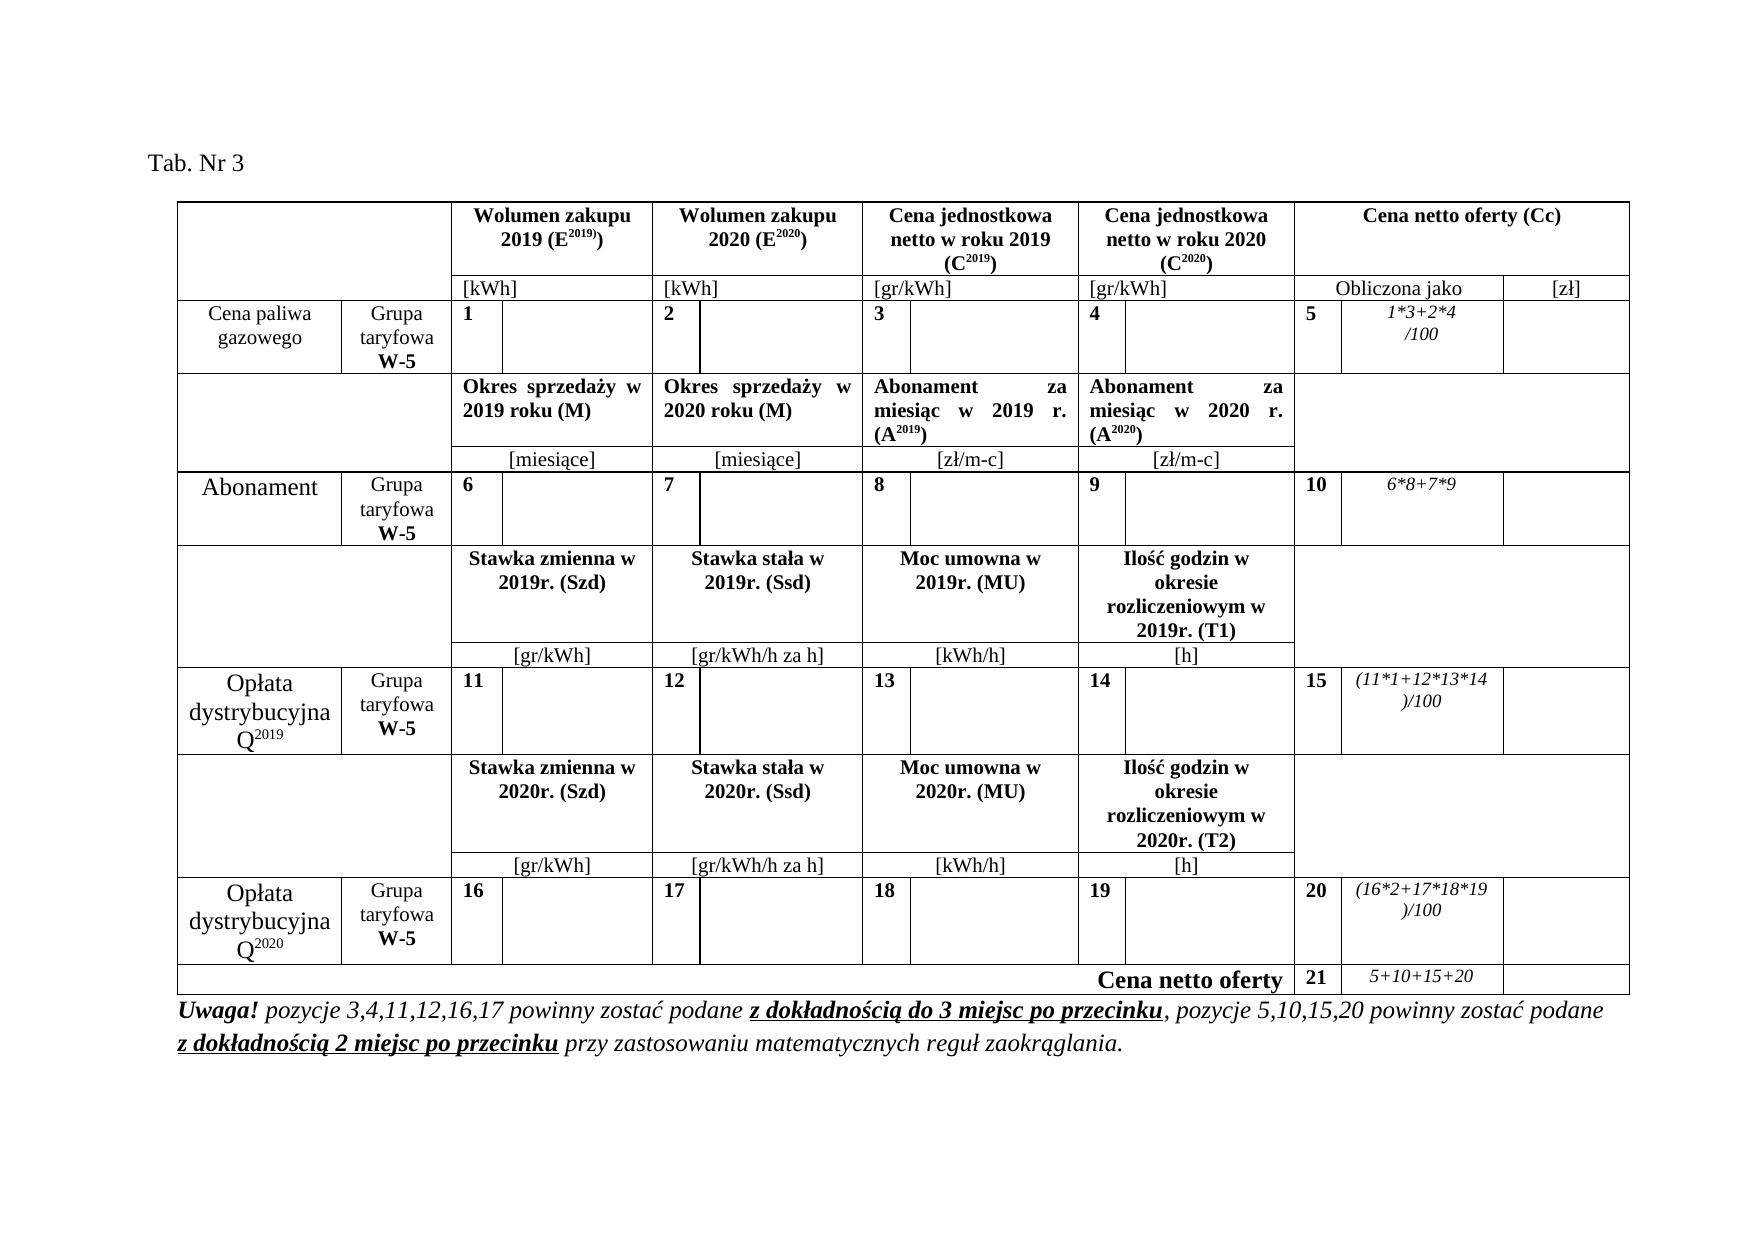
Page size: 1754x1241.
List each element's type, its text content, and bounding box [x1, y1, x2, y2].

table_cell Abonament za miesiąc w 2019 r. (A2019) [863, 374, 1078, 446]
table_cell 15 [1295, 668, 1341, 754]
table_cell [503, 301, 652, 373]
table_cell [zł/m-c] [1079, 447, 1294, 471]
table_cell Abonament za miesiąc w 2020 r. (A2020) [1079, 374, 1294, 446]
table_cell [1504, 965, 1629, 994]
table_cell 5+10+15+20 [1342, 965, 1503, 994]
table_cell [kWh] [452, 276, 652, 300]
table_cell 18 [863, 878, 910, 964]
table_cell Okres sprzedaży w 2019 roku (M) [452, 374, 652, 446]
table_cell [zł] [1504, 276, 1629, 300]
table_cell Stawka stała w 2020r. (Ssd) [653, 755, 862, 852]
table_cell Okres sprzedaży w 2020 roku (M) [653, 374, 862, 446]
table_cell Moc umowna w 2019r. (MU) [863, 546, 1078, 642]
table_cell 13 [863, 668, 910, 754]
table_cell [1504, 668, 1629, 754]
table_header [178, 203, 451, 300]
table_cell [178, 374, 451, 471]
table_cell 21 [1295, 965, 1341, 994]
table_cell 6 [452, 473, 502, 544]
table_cell 11 [452, 668, 502, 754]
table_header Cena jednostkowa netto w roku 2019 (C2019) [863, 203, 1078, 275]
table_cell [miesiące] [653, 447, 862, 471]
table_header Wolumen zakupu 2020 (E2020) [653, 203, 862, 275]
table_cell [701, 301, 862, 373]
table_cell [kWh] [653, 276, 862, 300]
table_cell 12 [653, 668, 699, 754]
table_cell 8 [863, 473, 910, 544]
table_cell 3 [863, 301, 910, 373]
table_cell [zł/m-c] [863, 447, 1078, 471]
table_cell (16*2+17*18*19)/100 [1342, 878, 1503, 964]
table_cell [gr/kWh] [452, 853, 652, 877]
table_cell [1295, 374, 1629, 471]
table_cell Ilość godzin w okresie rozliczeniowym w 2019r. (T1) [1079, 546, 1294, 642]
table_cell Ilość godzin w okresie rozliczeniowym w 2020r. (T2) [1079, 755, 1294, 852]
table_cell [1504, 473, 1629, 544]
table_cell [503, 668, 652, 754]
table_cell Abonament [178, 473, 341, 544]
table_cell [h] [1079, 643, 1294, 667]
table_cell 7 [653, 473, 699, 544]
table_cell 2 [653, 301, 699, 373]
table_cell 6*8+7*9 [1342, 473, 1503, 544]
table_cell Opłata dystrybucyjna Q2019 [178, 668, 341, 754]
table_cell [701, 878, 862, 964]
table_cell [178, 546, 451, 667]
table_cell [miesiące] [452, 447, 652, 471]
table_cell 20 [1295, 878, 1341, 964]
table_cell [1295, 755, 1629, 877]
table_cell [1126, 878, 1294, 964]
table_cell [kWh/h] [863, 643, 1078, 667]
table_cell Obliczona jako [1295, 276, 1503, 300]
table_cell [911, 301, 1078, 373]
table_header Cena netto oferty (Cc) [1295, 203, 1629, 275]
table_cell 9 [1079, 473, 1125, 544]
table_cell [kWh/h] [863, 853, 1078, 877]
table_cell [h] [1079, 853, 1294, 877]
table_cell Grupa taryfowa W-5 [342, 668, 451, 754]
table_cell Stawka stała w 2019r. (Ssd) [653, 546, 862, 642]
table_header Wolumen zakupu 2019 (E2019)) [452, 203, 652, 275]
table_cell Grupa taryfowa W-5 [342, 473, 451, 544]
table_cell [1126, 301, 1294, 373]
table_cell Moc umowna w 2020r. (MU) [863, 755, 1078, 852]
table_cell [178, 755, 451, 877]
table_cell [911, 473, 1078, 544]
table_cell [911, 878, 1078, 964]
table_cell Opłata dystrybucyjna Q2020 [178, 878, 341, 964]
table_cell Stawka zmienna w 2019r. (Szd) [452, 546, 652, 642]
table_cell Cena netto oferty [178, 965, 1294, 994]
table_cell Cena paliwa gazowego [178, 301, 341, 373]
table_cell [701, 473, 862, 544]
table_cell [701, 668, 862, 754]
table_cell [911, 668, 1078, 754]
table_cell [1126, 473, 1294, 544]
table_cell [gr/kWh] [452, 643, 652, 667]
table_cell 4 [1079, 301, 1125, 373]
table_cell 16 [452, 878, 502, 964]
table_cell [503, 473, 652, 544]
table_cell [1126, 668, 1294, 754]
table_header Cena jednostkowa netto w roku 2020 (C2020) [1079, 203, 1294, 275]
table_cell 5 [1295, 301, 1341, 373]
table_cell [1504, 301, 1629, 373]
list Uwaga! pozycje 3,4,11,12,16,17 powinny zostać podane z dokładnością do 3 miejsc po przecinku, pozycje 5,10,15,20 powinny zostać podane z dokładnością 2 miejsc po przecinku przy zastosowaniu matematycznych reguł zaokrąglania. [177, 995, 1606, 1057]
table_cell [gr/kWh] [863, 276, 1078, 300]
table_cell Grupa taryfowa W-5 [342, 878, 451, 964]
table_cell 19 [1079, 878, 1125, 964]
table_cell 10 [1295, 473, 1341, 544]
table_cell (11*1+12*13*14)/100 [1342, 668, 1503, 754]
table_cell [1295, 546, 1629, 667]
table_cell 14 [1079, 668, 1125, 754]
table_cell Stawka zmienna w 2020r. (Szd) [452, 755, 652, 852]
table_cell [1504, 878, 1629, 964]
table_cell [gr/kWh/h za h] [653, 643, 862, 667]
table_cell 17 [653, 878, 699, 964]
table_cell Grupa taryfowa W-5 [342, 301, 451, 373]
table_cell [503, 878, 652, 964]
table_cell [gr/kWh/h za h] [653, 853, 862, 877]
text Tab. Nr 3 [148, 148, 1606, 176]
table_cell 1*3+2*4 /100 [1342, 301, 1503, 373]
table_cell 1 [452, 301, 502, 373]
table_cell [gr/kWh] [1079, 276, 1294, 300]
